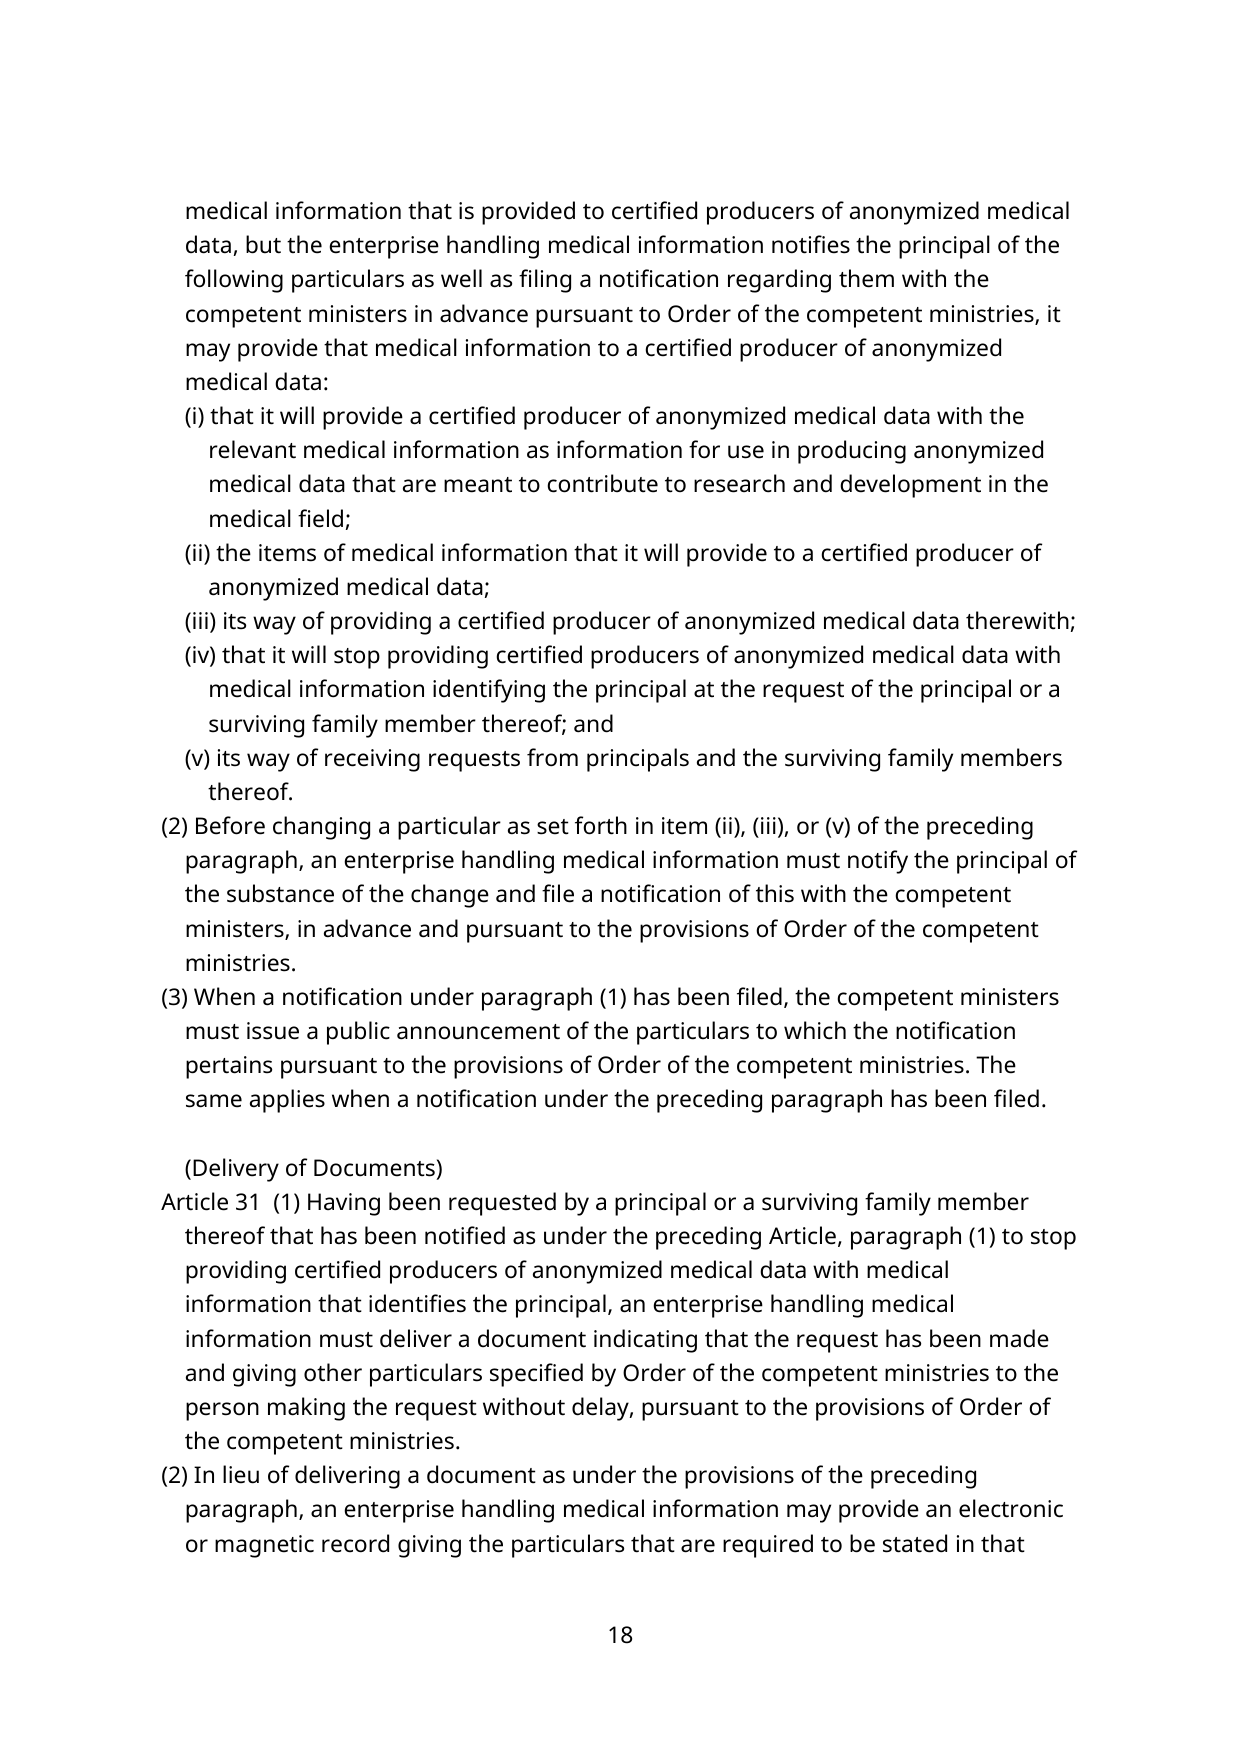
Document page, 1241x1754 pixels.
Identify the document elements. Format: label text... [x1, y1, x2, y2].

text (ii) the items of medical information that it will provide to a certified producer of anonymized medical data; [184, 535, 1079, 604]
text Article 31 (1) Having been requested by a principal or a surviving family member thereof that has been notified as under the preceding Article, paragraph (1) to stop providing certified producers of anonymized medical data with medical information that identifies the principal, an enterprise handling medical information must deliver a document indicating that the request has been made and giving other particulars specified by Order of the competent ministries to the person making the request without delay, pursuant to the provisions of Order of the competent ministries. [161, 1184, 1079, 1458]
text (3) When a notification under paragraph (1) has been filed, the competent ministers must issue a public announcement of the particulars to which the notification pertains pursuant to the provisions of Order of the competent ministries. The same applies when a notification under the preceding paragraph has been filed. [161, 979, 1079, 1116]
text (iv) that it will stop providing certified producers of anonymized medical data with medical information identifying the principal at the request of the principal or a surviving family member thereof; and [184, 638, 1079, 740]
text (v) its way of receiving requests from principals and the surviving family members thereof. [184, 740, 1079, 809]
text (2) Before changing a particular as set forth in item (ii), (iii), or (v) of the preceding paragraph, an enterprise handling medical information must notify the principal of the substance of the change and file a notification of this with the competent ministers, in advance and pursuant to the provisions of Order of the competent ministries. [161, 809, 1079, 979]
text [161, 194, 1079, 399]
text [161, 1458, 1079, 1560]
text (iii) its way of providing a certified producer of anonymized medical data therewith; [184, 604, 1079, 638]
text (Delivery of Documents) [184, 1150, 1079, 1184]
text (i) that it will provide a certified producer of anonymized medical data with the relevant medical information as information for use in producing anonymized medical data that are meant to contribute to research and development in the medical field; [184, 399, 1079, 535]
